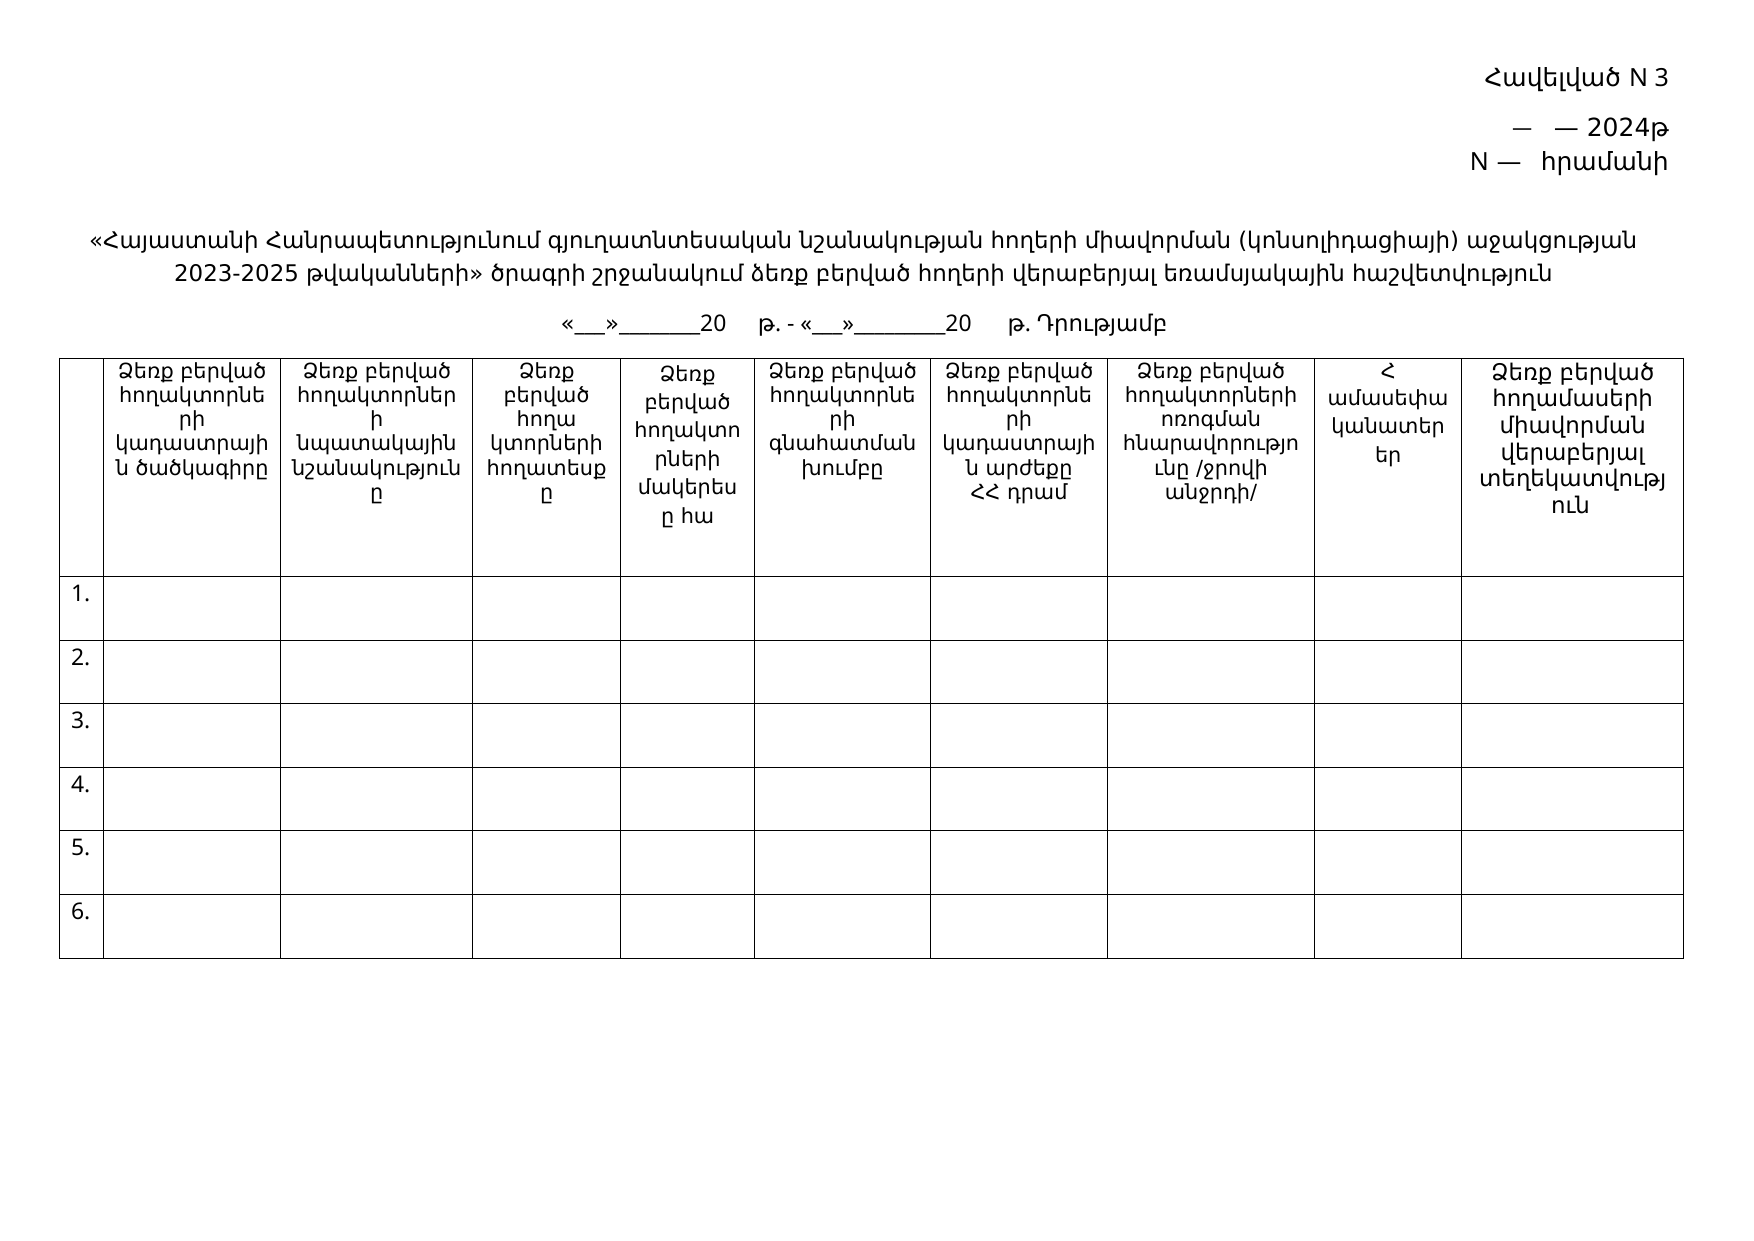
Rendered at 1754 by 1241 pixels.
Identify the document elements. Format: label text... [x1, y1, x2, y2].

table_cell [1108, 704, 1314, 767]
table_cell [755, 895, 930, 957]
table_header Ձեռք բերված հողա կտորների հողատեսքը [473, 359, 620, 576]
table_cell [931, 831, 1107, 894]
table_cell [1462, 704, 1683, 767]
table_cell [755, 641, 930, 703]
table_cell [281, 704, 472, 767]
table_cell [755, 577, 930, 640]
table_cell 5. [60, 831, 103, 894]
list — 2024թ [97, 113, 1668, 143]
text N — հրամանի [59, 143, 1668, 177]
table_cell [473, 641, 620, 703]
table_cell [473, 895, 620, 957]
table_header Ձեռք բերված հողամասերի միավորման վերաբերյալ տեղեկատվություն [1462, 359, 1683, 576]
table_cell [931, 768, 1107, 830]
table_cell [621, 577, 754, 640]
table_cell [281, 831, 472, 894]
table_cell [104, 895, 280, 957]
table_cell [473, 768, 620, 830]
table_header [60, 359, 103, 576]
table_header Ձեռք բերված հողակտորների կադաստրային ծածկագիրը [104, 359, 280, 576]
table_cell 6. [60, 895, 103, 957]
table_cell 4. [60, 768, 103, 830]
table_cell [1315, 641, 1461, 703]
table_cell [621, 895, 754, 957]
table_cell [473, 704, 620, 767]
table_cell [1315, 704, 1461, 767]
table_cell [473, 577, 620, 640]
table_cell [755, 831, 930, 894]
table_cell [1108, 577, 1314, 640]
table_cell [931, 895, 1107, 957]
table_header Ձեռք բերված հողակտորների մակերեսը հա [621, 359, 754, 576]
table_cell [621, 704, 754, 767]
table_cell [1108, 768, 1314, 830]
table_cell [1315, 577, 1461, 640]
table_cell [755, 704, 930, 767]
table_cell [755, 768, 930, 830]
table_header Ձեռք բերված հողակտորների ոռոգման հնարավորությունը /ջրովի անջրդի/ [1108, 359, 1314, 576]
table_cell [281, 577, 472, 640]
table_cell [621, 768, 754, 830]
table_cell [1108, 641, 1314, 703]
table_cell [473, 831, 620, 894]
table_cell [1108, 831, 1314, 894]
table_cell [104, 704, 280, 767]
table_cell [1315, 831, 1461, 894]
table_cell 2. [60, 641, 103, 703]
table_cell [281, 895, 472, 957]
text Հավելված N 3 [59, 59, 1668, 93]
table_cell [1462, 577, 1683, 640]
table_cell [1462, 641, 1683, 703]
table_cell [1108, 895, 1314, 957]
table_header Ձեռք բերված հողակտորների նպատակային նշանակությունը [281, 359, 472, 576]
table_cell [1315, 768, 1461, 830]
table_header Համասեփականատերեր [1315, 359, 1461, 576]
table_cell [931, 641, 1107, 703]
table_cell [281, 768, 472, 830]
table_cell [104, 577, 280, 640]
table_header Ձեռք բերված հողակտորների գնահատման խումբը [755, 359, 930, 576]
table_cell [931, 577, 1107, 640]
table_cell [104, 831, 280, 894]
table_cell 1. [60, 577, 103, 640]
table_cell [621, 641, 754, 703]
table_cell [104, 768, 280, 830]
text «___»________20 թ. - «___»_________20 թ. Դրությամբ [59, 307, 1668, 338]
table_cell [1462, 768, 1683, 830]
table_cell [281, 641, 472, 703]
table_cell [1462, 895, 1683, 957]
table_cell [1315, 895, 1461, 957]
table_cell [104, 641, 280, 703]
table_cell [621, 831, 754, 894]
table_cell [931, 704, 1107, 767]
table_cell 3. [60, 704, 103, 767]
table_cell [1462, 831, 1683, 894]
text «Հայաստանի Հանրապետությունում գյուղատնտեսական նշանակության հողերի միավորման (կոնսոլիդացիայի) աջակցության 2023-2025 թվականների» ծրագրի շրջանակում ձեռք բերված հողերի վերաբերյալ եռամսյակային հաշվետվություն [59, 228, 1668, 288]
table_header Ձեռք բերված հողակտորների կադաստրային արժեքը ՀՀ դրամ [931, 359, 1107, 576]
